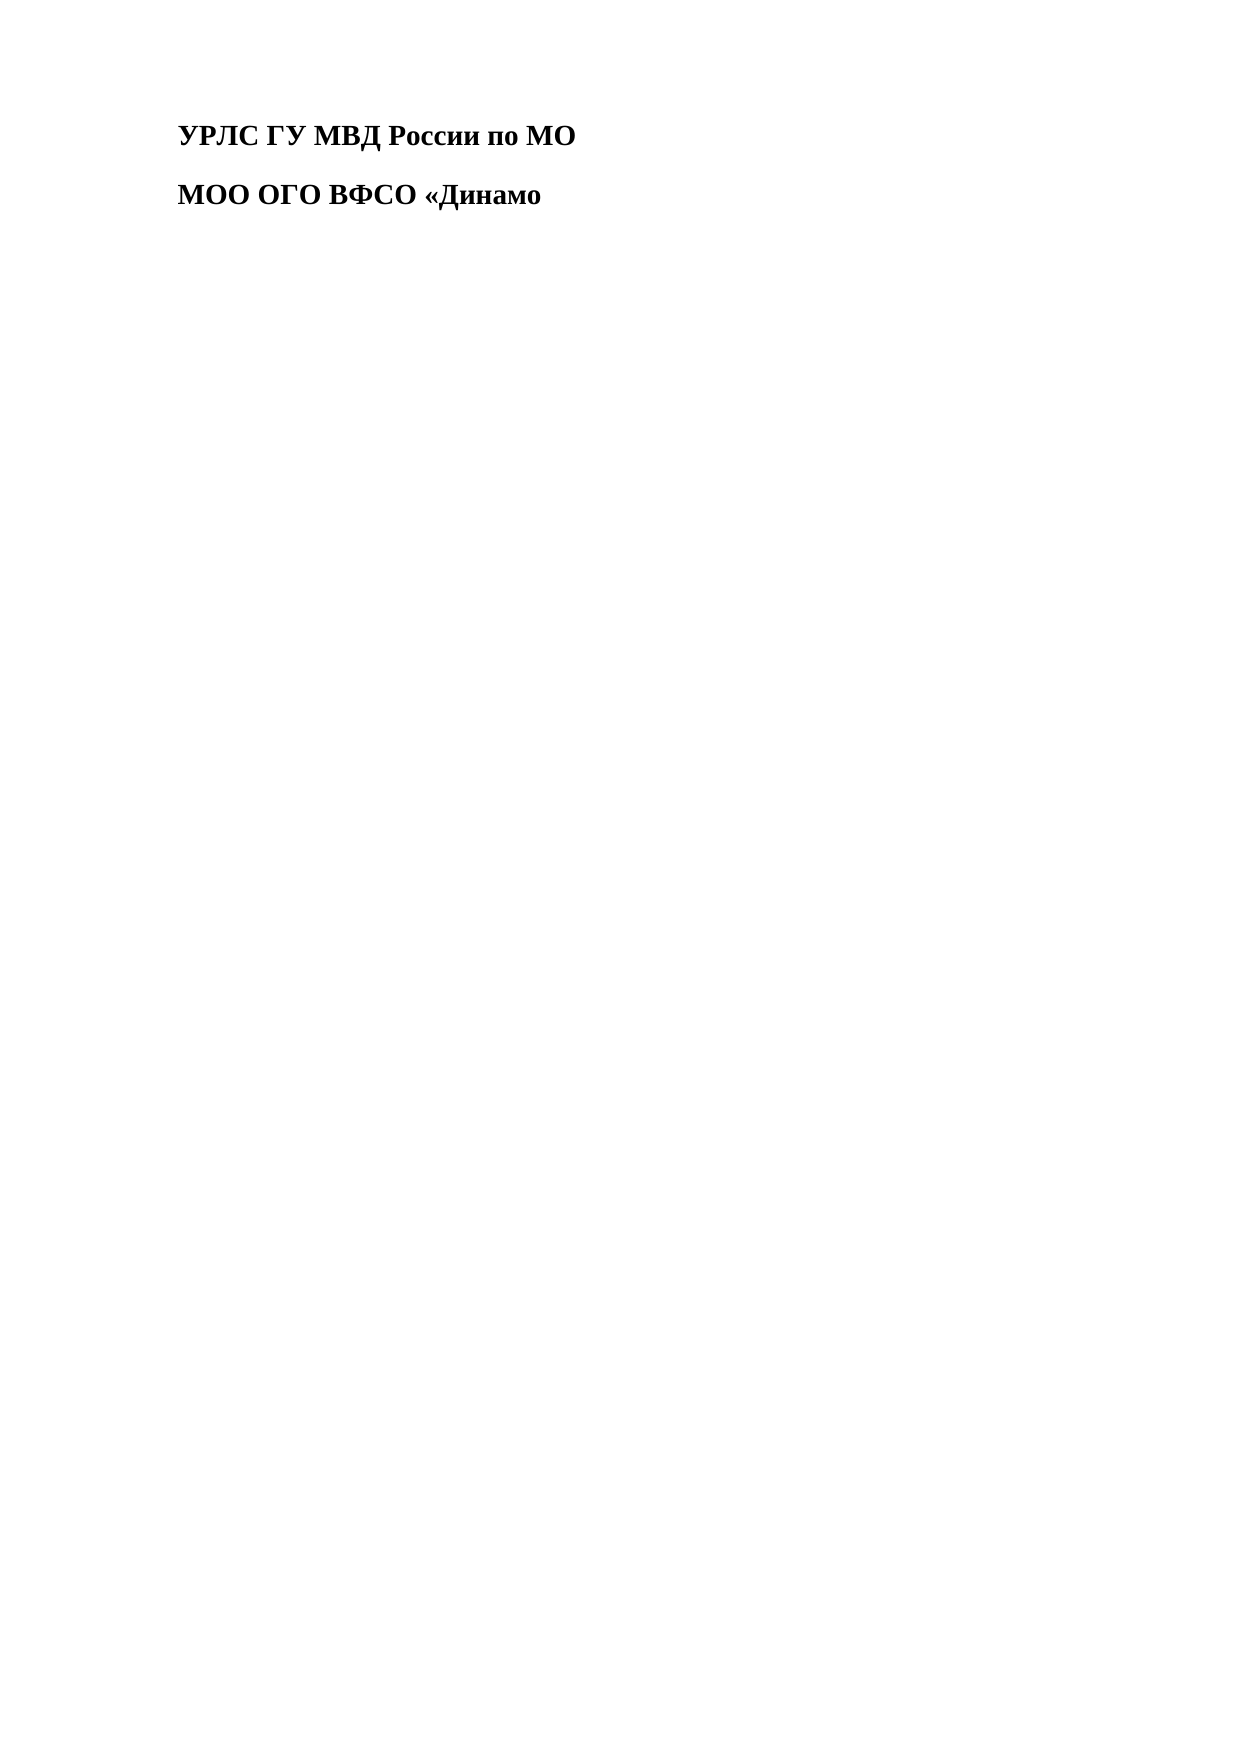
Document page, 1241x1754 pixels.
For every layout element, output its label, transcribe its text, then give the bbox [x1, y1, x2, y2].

text УРЛС ГУ МВД России по МО [177, 118, 1152, 152]
text МОО ОГО ВФСО «Динамо [177, 177, 1152, 211]
